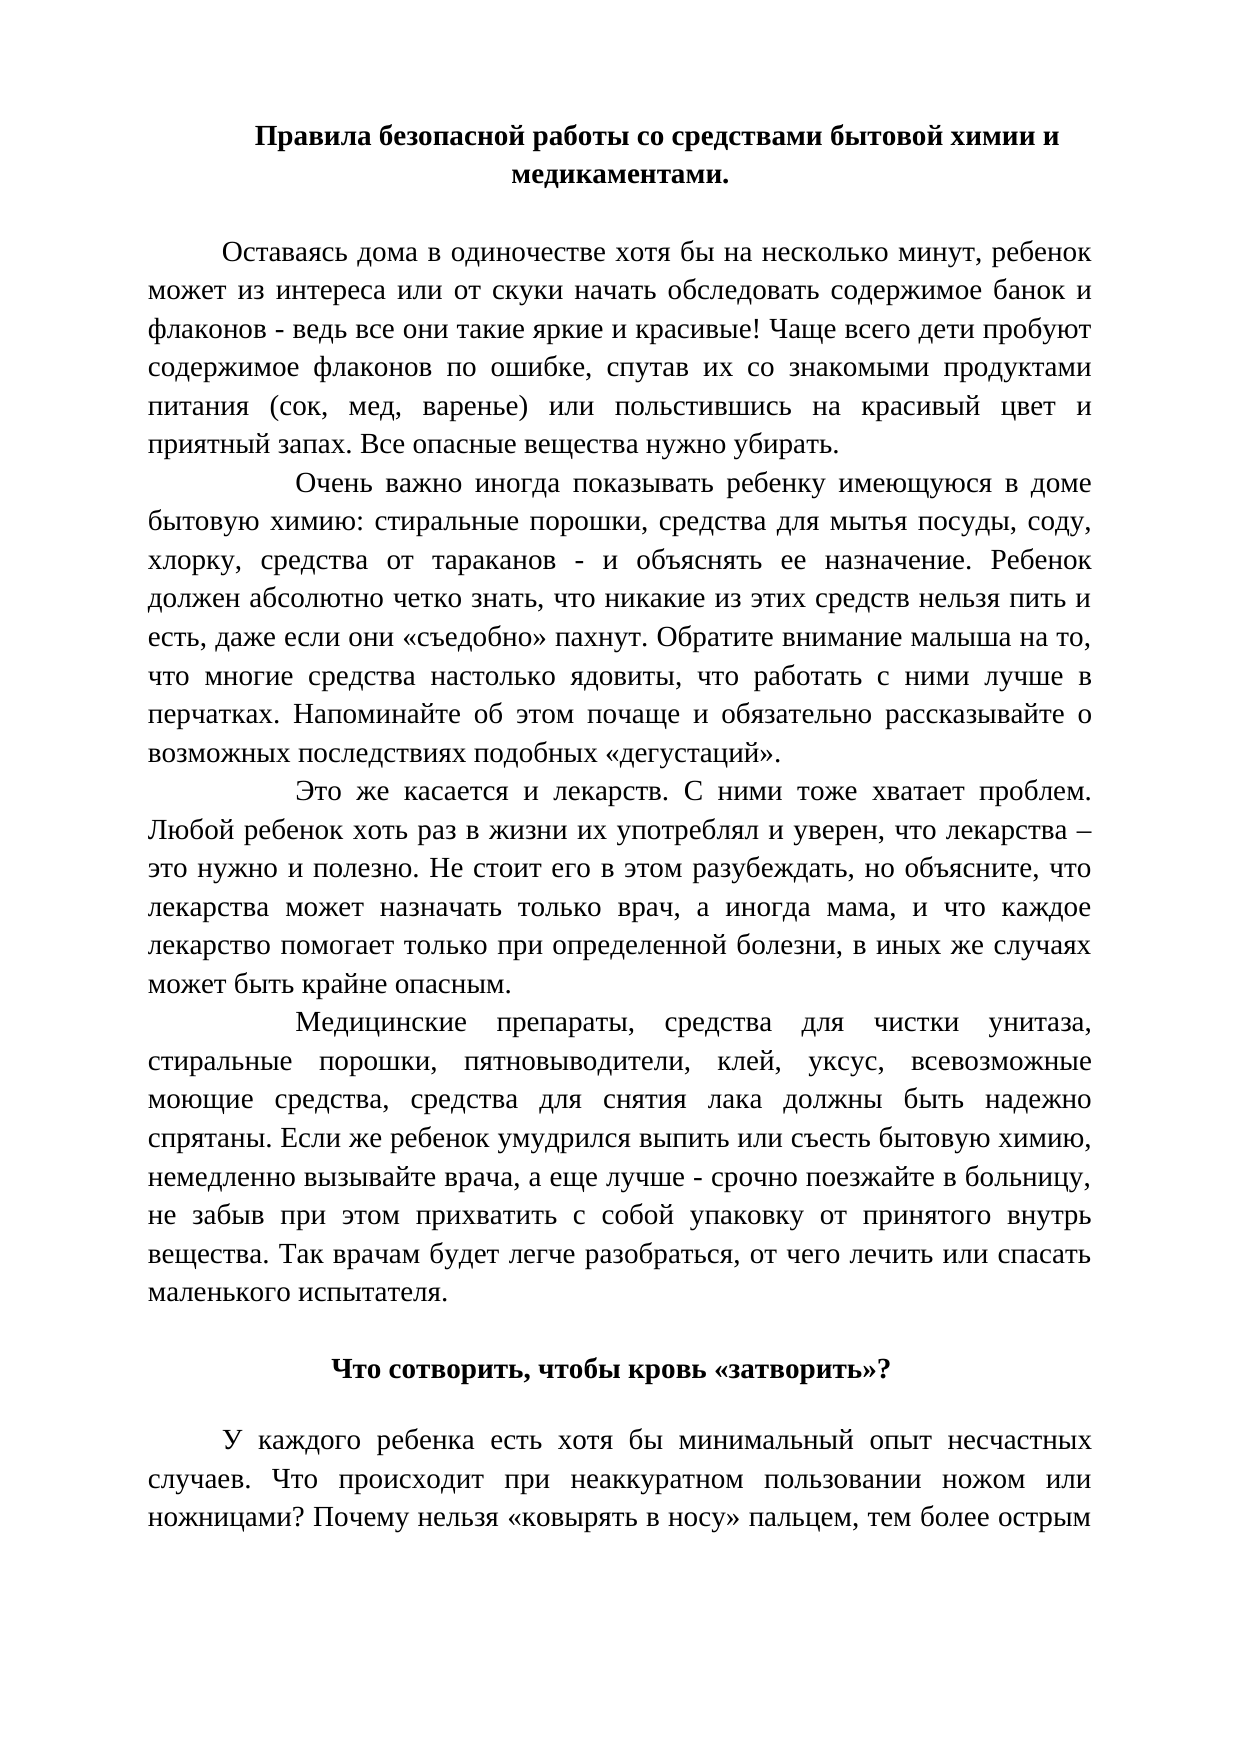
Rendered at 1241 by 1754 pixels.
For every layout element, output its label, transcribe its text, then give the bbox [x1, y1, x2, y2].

text Это же касается и лекарств. С ними тоже хватает проблем. Любой ребенок хоть раз в жизни их употреблял и уверен, что лекарства – это нужно и полезно. Не стоит его в этом разубеждать, но объясните, что лекарства может назначать только врач, а иногда мама, и что каждое лекарство помогает только при определенной болезни, в иных же случаях может быть крайне опасным. [148, 773, 1093, 999]
text Правила безопасной работы со средствами бытовой химии и медикаментами. [148, 118, 1093, 190]
text Медицинские препараты, средства для чистки унитаза, стиральные порошки, пятновыводители, клей, уксус, всевозможные моющие средства, средства для снятия лака должны быть надежно спрятаны. Если же ребенок умудрился выпить или съесть бытовую химию, немедленно вызывайте врача, а еще лучше - срочно поезжайте в больницу, не забыв при этом прихватить с собой упаковку от принятого внутрь вещества. Так врачам будет легче разобраться, от чего лечить или спасать маленького испытателя. [148, 1004, 1093, 1308]
text Оставаясь дома в одиночестве хотя бы на несколько минут, ребенок может из интереса или от скуки начать обследовать содержимое банок и флаконов - ведь все они такие яркие и красивые! Чаще всего дети пробуют содержимое флаконов по ошибке, спутав их со знакомыми продуктами питания (сок, мед, варенье) или польстившись на красивый цвет и приятный запах. Все опасные вещества нужно убирать. [148, 234, 1093, 460]
text Что сотворить, чтобы кровь «затворить»? [148, 1351, 1093, 1385]
text Очень важно иногда показывать ребенку имеющуюся в доме бытовую химию: стиральные порошки, средства для мытья посуды, соду, хлорку, средства от тараканов - и объяснять ее назначение. Ребенок должен абсолютно четко знать, что никакие из этих средств нельзя пить и есть, даже если они «съедобно» пахнут. Обратите внимание малыша на то, что многие средства настолько ядовиты, что работать с ними лучше в перчатках. Напоминайте об этом почаще и обязательно рассказывайте о возможных последствиях подобных «дегустаций». [148, 465, 1093, 768]
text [148, 1422, 1093, 1533]
